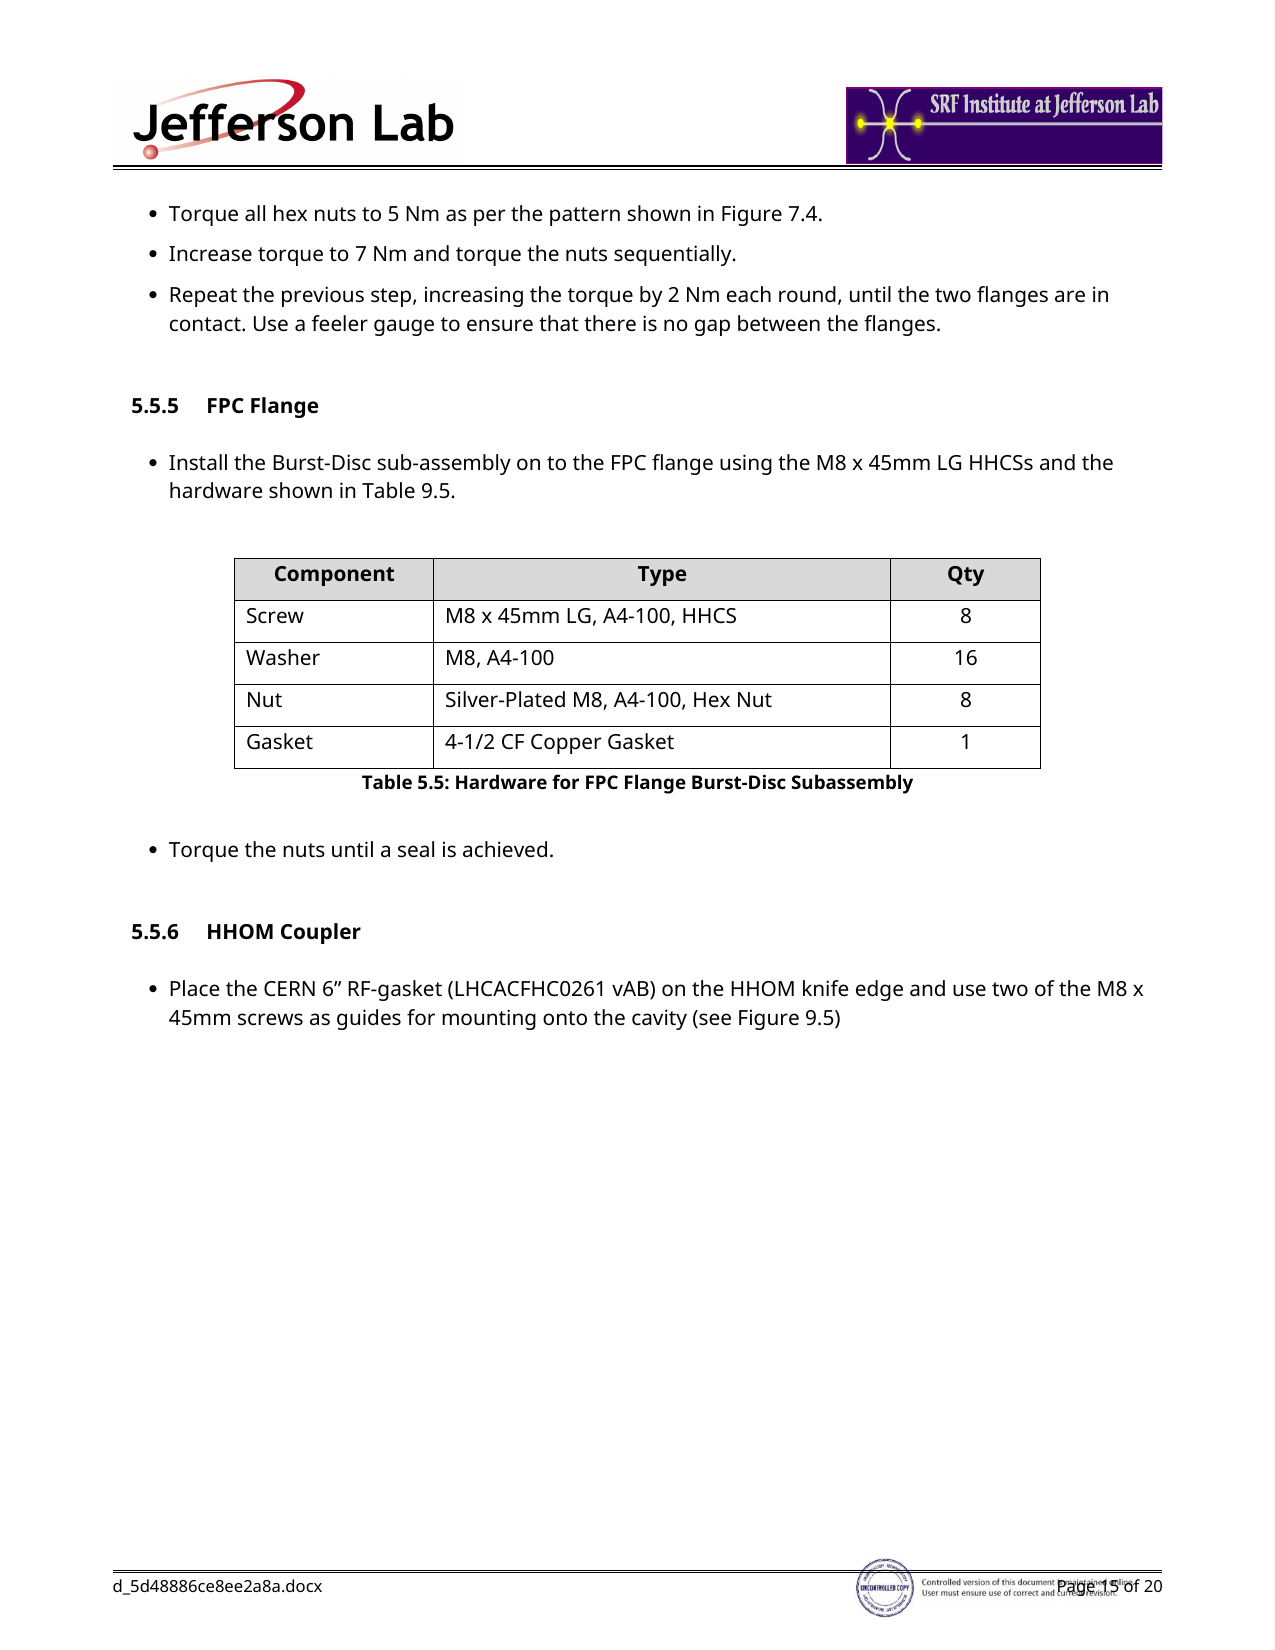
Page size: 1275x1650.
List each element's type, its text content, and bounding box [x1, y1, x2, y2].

table_cell Gasket [235, 727, 433, 768]
table_header Type [434, 559, 890, 600]
table_cell M8, A4-100 [434, 643, 890, 684]
subtitle HHOM Coupler [131, 917, 1162, 946]
table_cell Washer [235, 643, 433, 684]
table_cell Screw [235, 601, 433, 642]
table_cell 16 [891, 643, 1040, 684]
table_cell M8 x 45mm LG, A4-100, HHCS [434, 601, 890, 642]
picture [112, 75, 468, 164]
table_cell 8 [891, 601, 1040, 642]
text Repeat the previous step, increasing the torque by 2 Nm each round, until the two flanges are in contact. Use a feeler gauge to ensure that there is no gap between the flanges. [149, 281, 1162, 337]
table_header Component [235, 559, 433, 600]
subtitle FPC Flange [131, 391, 1162, 419]
picture [846, 87, 1163, 164]
text Install the Burst-Disc sub-assembly on to the FPC flange using the M8 x 45mm LG HHCSs and the hardware shown in Table 9.5. [149, 448, 1162, 504]
text Torque all hex nuts to 5 Nm as per the pattern shown in Figure 7.4. [149, 199, 1162, 227]
table_cell Nut [235, 685, 433, 726]
table_cell 1 [891, 727, 1040, 768]
text Torque the nuts until a seal is achieved. [149, 835, 1162, 864]
text Increase torque to 7 Nm and torque the nuts sequentially. [149, 239, 1162, 268]
text Table 5.5: Hardware for FPC Flange Burst-Disc Subassembly [112, 769, 1162, 794]
table_cell Silver-Plated M8, A4-100, Hex Nut [434, 685, 890, 726]
picture [855, 1557, 1144, 1570]
table_cell 4-1/2 CF Copper Gasket [434, 727, 890, 768]
table_header Qty [891, 559, 1040, 600]
table_cell 8 [891, 685, 1040, 726]
picture [855, 1573, 1144, 1619]
text Place the CERN 6” RF-gasket (LHCACFHC0261 vAB) on the HHOM knife edge and use two of the M8 x 45mm screws as guides for mounting onto the cavity (see Figure 9.5) [149, 974, 1162, 1031]
